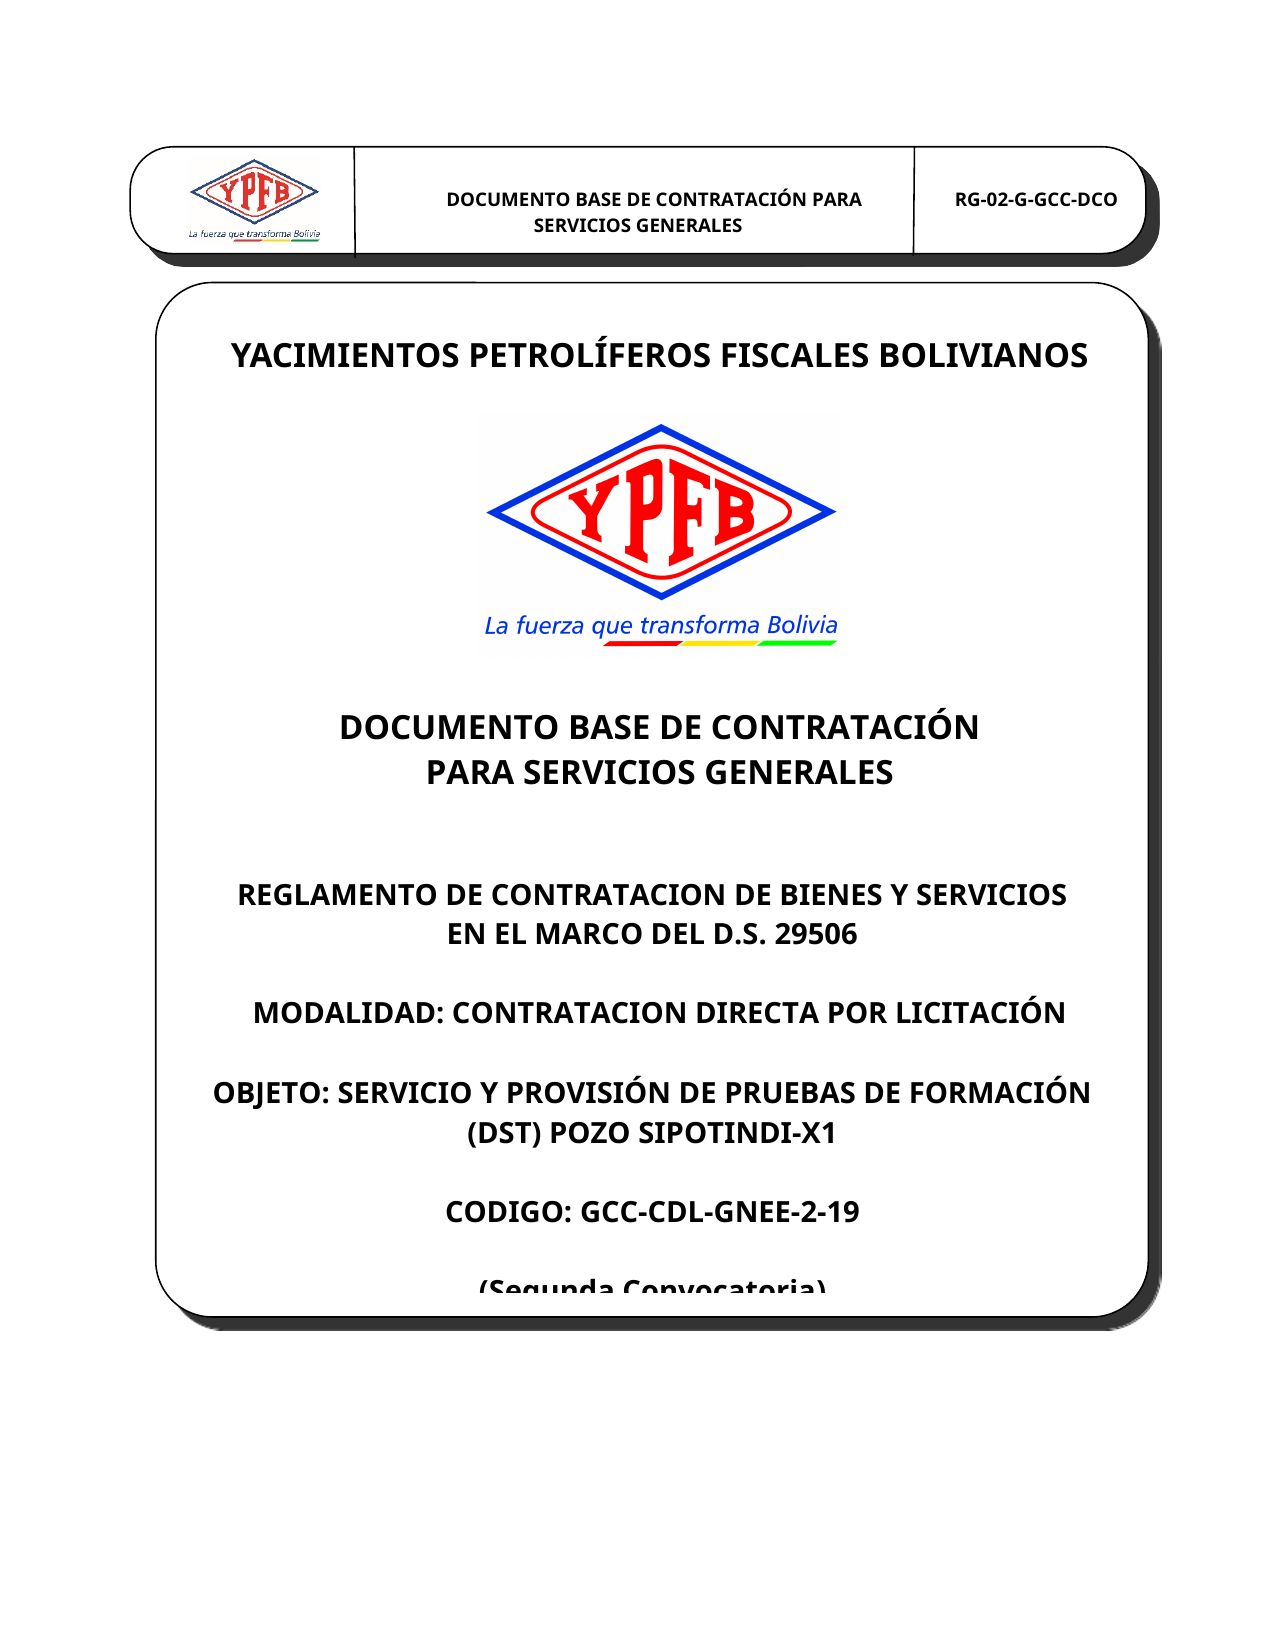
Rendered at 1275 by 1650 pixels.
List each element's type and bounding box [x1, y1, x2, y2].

picture [186, 154, 321, 246]
picture [478, 411, 841, 659]
